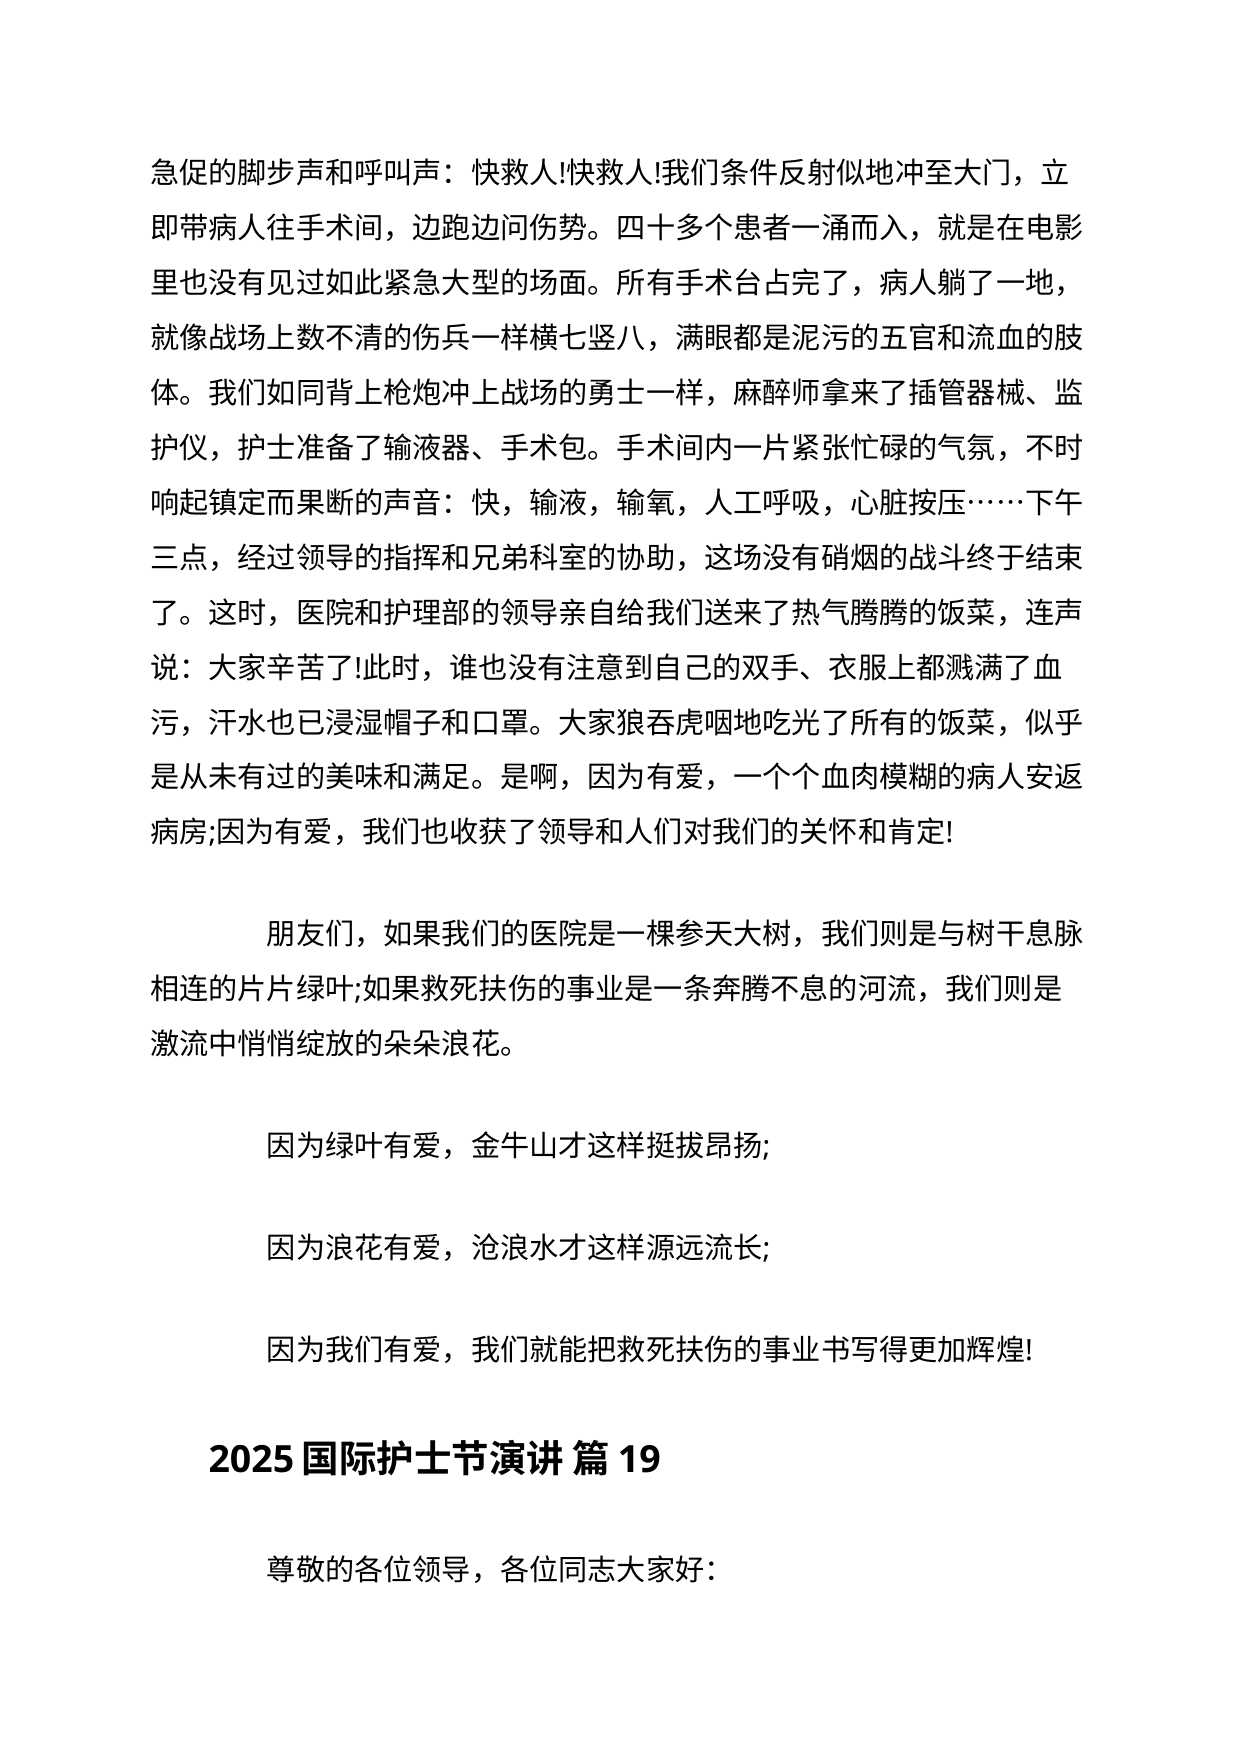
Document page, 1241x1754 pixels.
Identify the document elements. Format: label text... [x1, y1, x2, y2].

text 因为绿叶有爱，金牛山才这样挺拔昂扬; [150, 1123, 1090, 1165]
text 尊敬的各位领导，各位同志大家好： [150, 1546, 1090, 1588]
text 因为浪花有爱，沧浪水才这样源远流长; [150, 1224, 1090, 1267]
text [150, 150, 1090, 851]
text 2025国际护士节演讲 篇19 [150, 1428, 1090, 1483]
text 因为我们有爱，我们就能把救死扶伤的事业书写得更加辉煌! [150, 1327, 1090, 1369]
text 朋友们，如果我们的医院是一棵参天大树，我们则是与树干息脉相连的片片绿叶;如果救死扶伤的事业是一条奔腾不息的河流，我们则是激流中悄悄绽放的朵朵浪花。 [150, 911, 1090, 1063]
